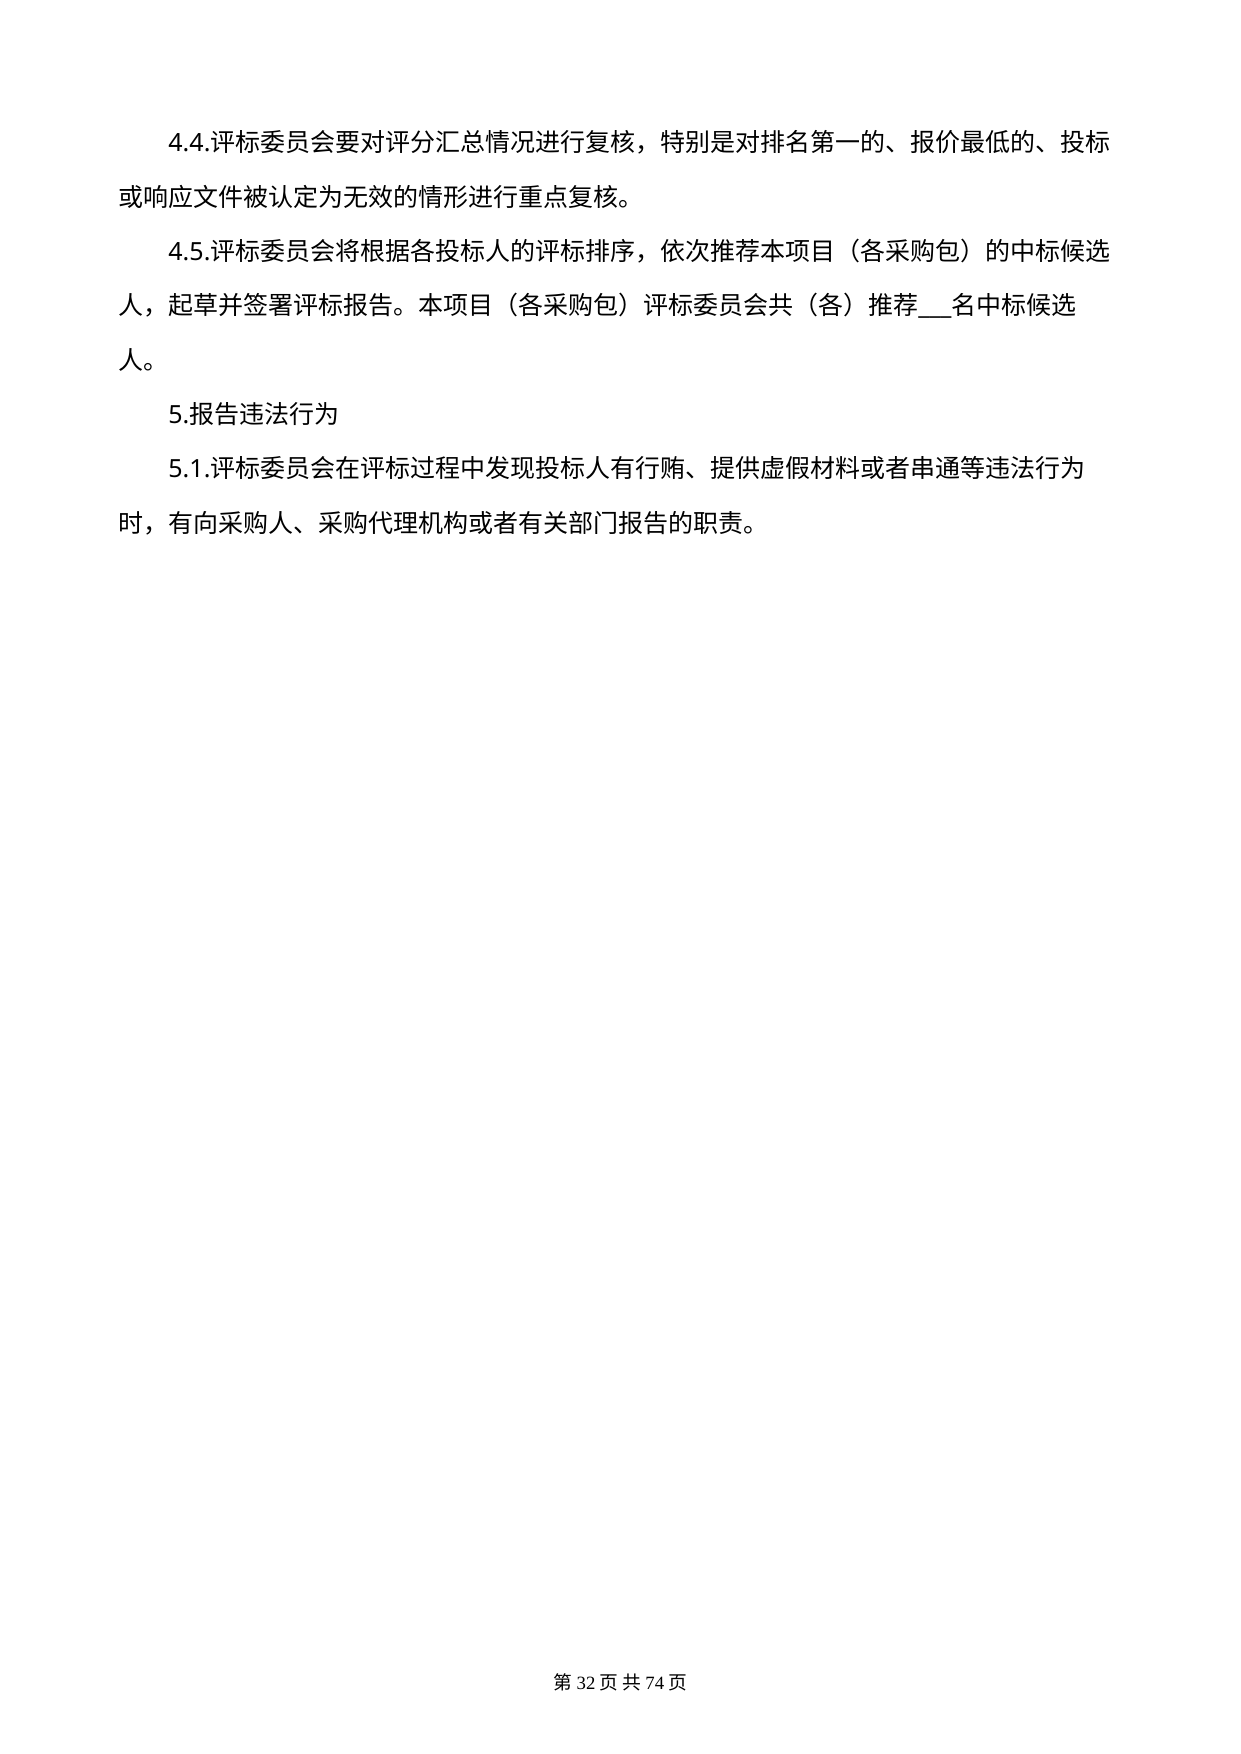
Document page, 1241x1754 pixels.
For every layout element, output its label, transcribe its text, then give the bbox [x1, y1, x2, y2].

text 4.5.评标委员会将根据各投标人的评标排序，依次推荐本项目（各采购包）的中标候选人，起草并签署评标报告。本项目（各采购包）评标委员会共（各）推荐___名中标候选人。 [118, 231, 1122, 376]
text 5.1.评标委员会在评标过程中发现投标人有行贿、提供虚假材料或者串通等违法行为时，有向采购人、采购代理机构或者有关部门报告的职责。 [118, 449, 1122, 539]
text 5.报告违法行为 [118, 394, 1122, 431]
text 4.4.评标委员会要对评分汇总情况进行复核，特别是对排名第一的、报价最低的、投标或响应文件被认定为无效的情形进行重点复核。 [118, 123, 1122, 213]
